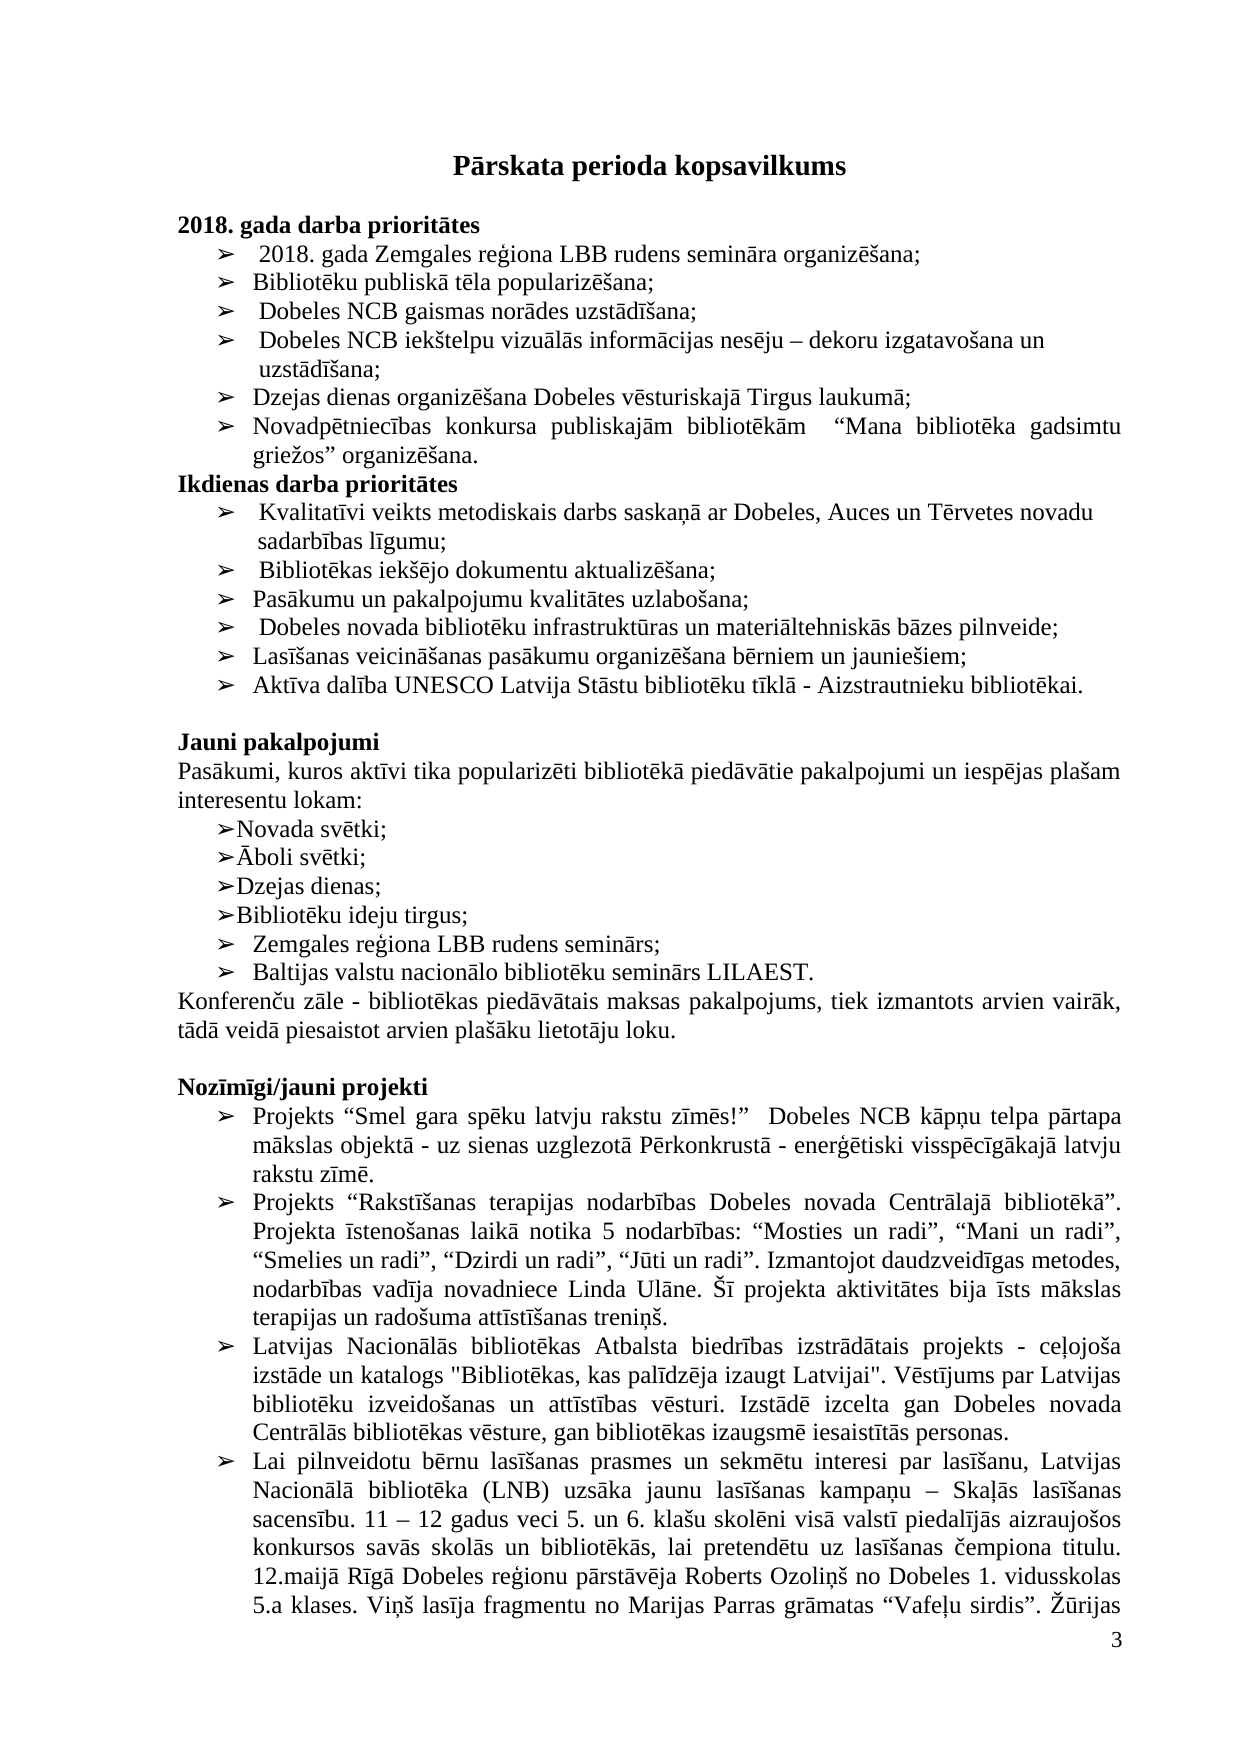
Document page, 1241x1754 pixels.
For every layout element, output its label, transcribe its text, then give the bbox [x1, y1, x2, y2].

text Pārskata perioda kopsavilkums [177, 148, 1122, 181]
list Bibliotēku publiskā tēla popularizēšana; [215, 267, 1122, 296]
list Āboli svētki; [215, 842, 1122, 871]
text Jauni pakalpojumi [177, 727, 1122, 756]
list Projekts “Smel gara spēku latvju rakstu zīmēs!” Dobeles NCB kāpņu telpa pārtapa mākslas objektā - uz sienas uzglezotā Pērkonkrustā - enerģētiski visspēcīgākajā latvju rakstu zīmē. [215, 1101, 1122, 1187]
text Konferenču zāle - bibliotēkas piedāvātais maksas pakalpojums, tiek izmantots arvien vairāk, tādā veidā piesaistot arvien plašāku lietotāju loku. [177, 986, 1122, 1044]
list Dzejas dienas organizēšana Dobeles vēsturiskajā Tirgus laukumā; [215, 382, 1122, 411]
list Dzejas dienas; [215, 871, 1122, 900]
list Novadpētniecības konkursa publiskajām bibliotēkām “Mana bibliotēka gadsimtu griežos” organizēšana. [215, 411, 1122, 469]
text sadarbības līgumu; [251, 526, 1122, 555]
list Zemgales reģiona LBB rudens seminārs; [215, 929, 1122, 957]
text Pasākumi, kuros aktīvi tika popularizēti bibliotēkā piedāvātie pakalpojumi un iespējas plašam interesentu lokam: [177, 756, 1122, 814]
list Dobeles novada bibliotēku infrastruktūras un materiāltehniskās bāzes pilnveide; [215, 612, 1122, 641]
list Latvijas Nacionālās bibliotēkas Atbalsta biedrības izstrādātais projekts - ceļojoša izstāde un katalogs "Bibliotēkas, kas palīdzēja izaugt Latvijai". Vēstījums par Latvijas bibliotēku izveidošanas un attīstības vēsturi. Izstādē izcelta gan Dobeles novada Centrālās bibliotēkas vēsture, gan bibliotēkas izaugsmē iesaistītās personas. [215, 1331, 1122, 1446]
list Projekts “Rakstīšanas terapijas nodarbības Dobeles novada Centrālajā bibliotēkā”. Projekta īstenošanas laikā notika 5 nodarbības: “Mosties un radi”, “Mani un radi”, “Smelies un radi”, “Dzirdi un radi”, “Jūti un radi”. Izmantojot daudzveidīgas metodes, nodarbības vadīja novadniece Linda Ulāne. Šī projekta aktivitātes bija īsts mākslas terapijas un radošuma attīstīšanas treniņš. [215, 1187, 1122, 1331]
list Bibliotēkas iekšējo dokumentu aktualizēšana; [215, 555, 1122, 584]
list Novada svētki; [215, 814, 1122, 842]
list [215, 1446, 1122, 1619]
list Dobeles NCB gaismas norādes uzstādīšana; [215, 296, 1122, 325]
list Lasīšanas veicināšanas pasākumu organizēšana bērniem un jauniešiem; [215, 641, 1122, 670]
text 2018. gada darba prioritātes [177, 210, 1122, 239]
list Baltijas valstu nacionālo bibliotēku seminārs LILAEST. [215, 957, 1122, 986]
list Kvalitatīvi veikts metodiskais darbs saskaņā ar Dobeles, Auces un Tērvetes novadu [215, 497, 1122, 526]
list Pasākumu un pakalpojumu kvalitātes uzlabošana; [215, 584, 1122, 612]
text uzstādīšana; [252, 354, 1122, 382]
list Dobeles NCB iekštelpu vizuālās informācijas nesēju – dekoru izgatavošana un [215, 325, 1122, 354]
text Ikdienas darba prioritātes [177, 469, 1122, 497]
list Bibliotēku ideju tirgus; [215, 900, 1122, 929]
list 2018. gada Zemgales reģiona LBB rudens semināra organizēšana; [215, 239, 1122, 267]
list Aktīva dalība UNESCO Latvija Stāstu bibliotēku tīklā - Aizstrautnieku bibliotēkai. [215, 670, 1122, 699]
text Nozīmīgi/jauni projekti [177, 1072, 1122, 1101]
